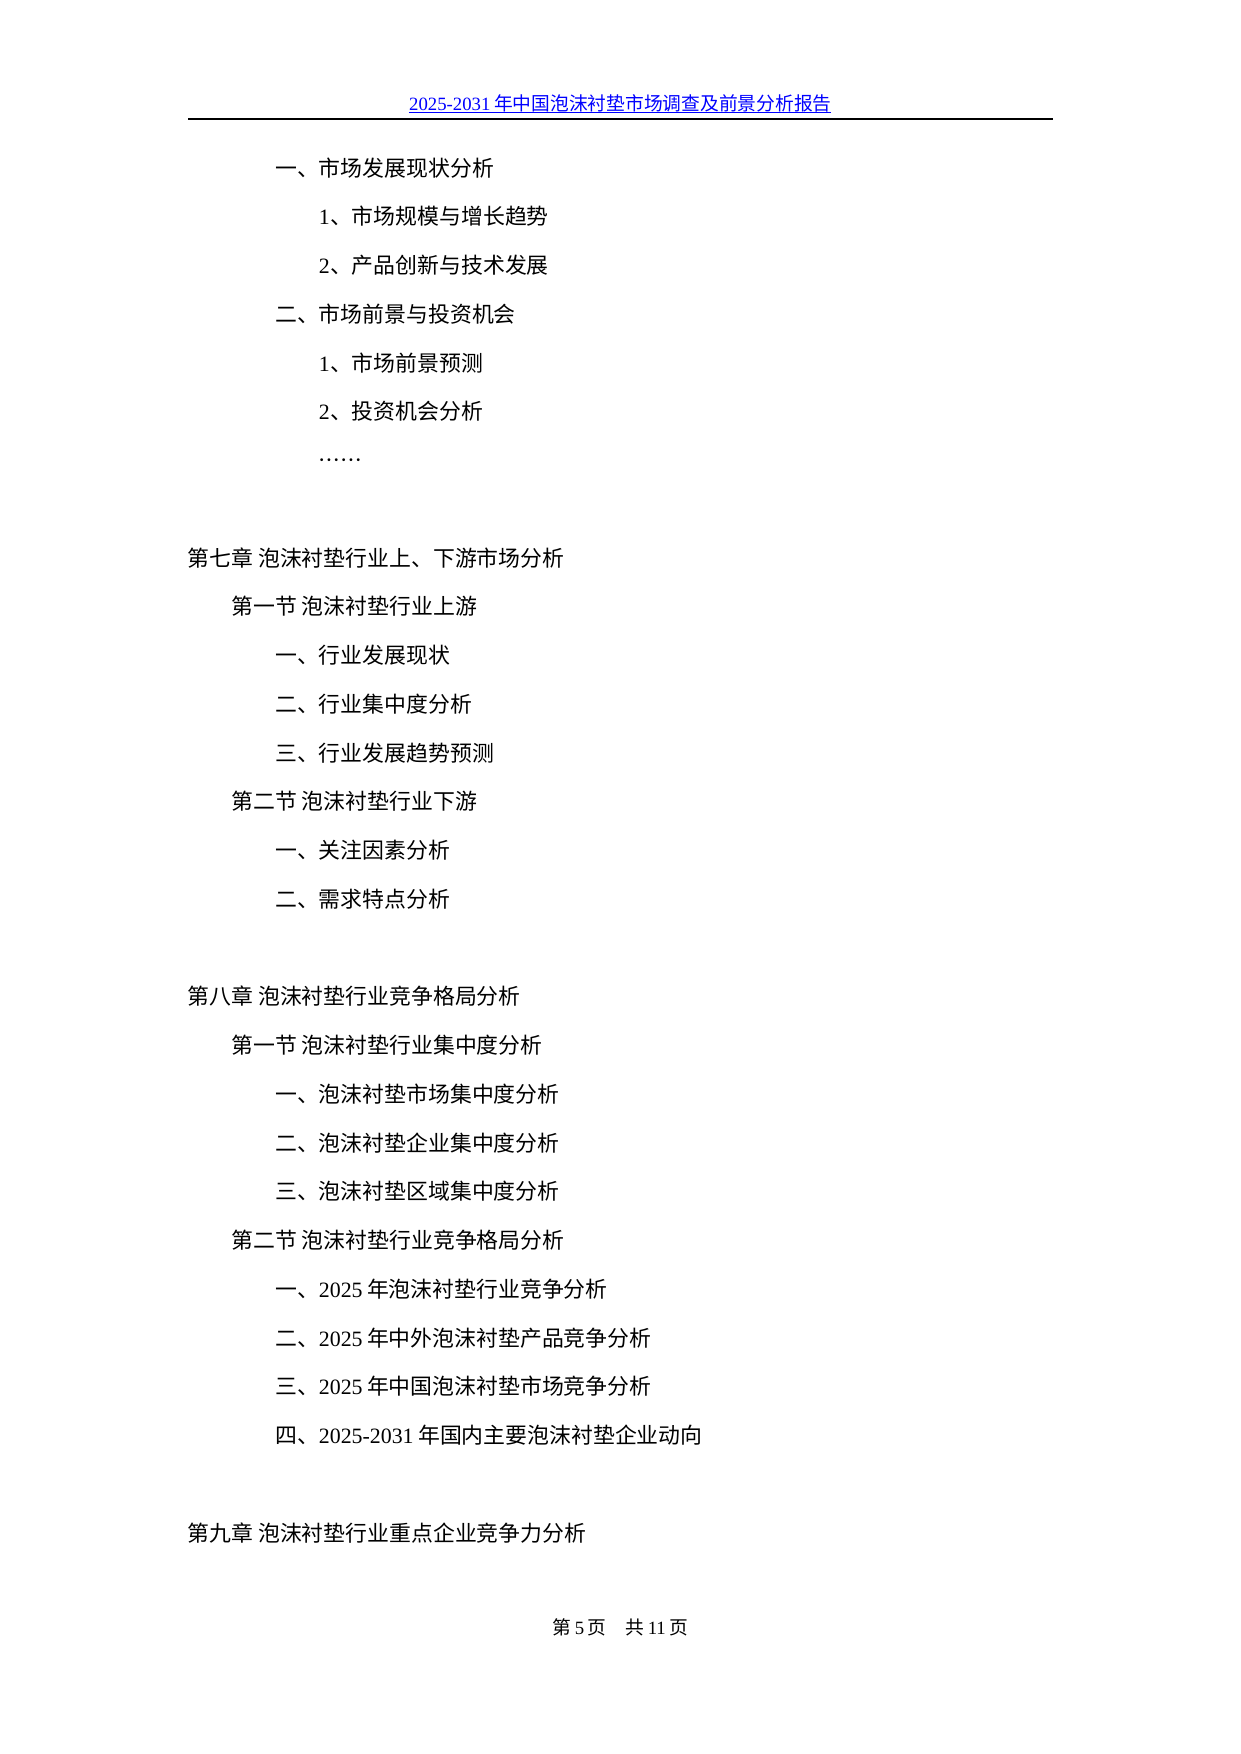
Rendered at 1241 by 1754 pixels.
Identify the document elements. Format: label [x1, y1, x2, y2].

text [187, 150, 1053, 1548]
